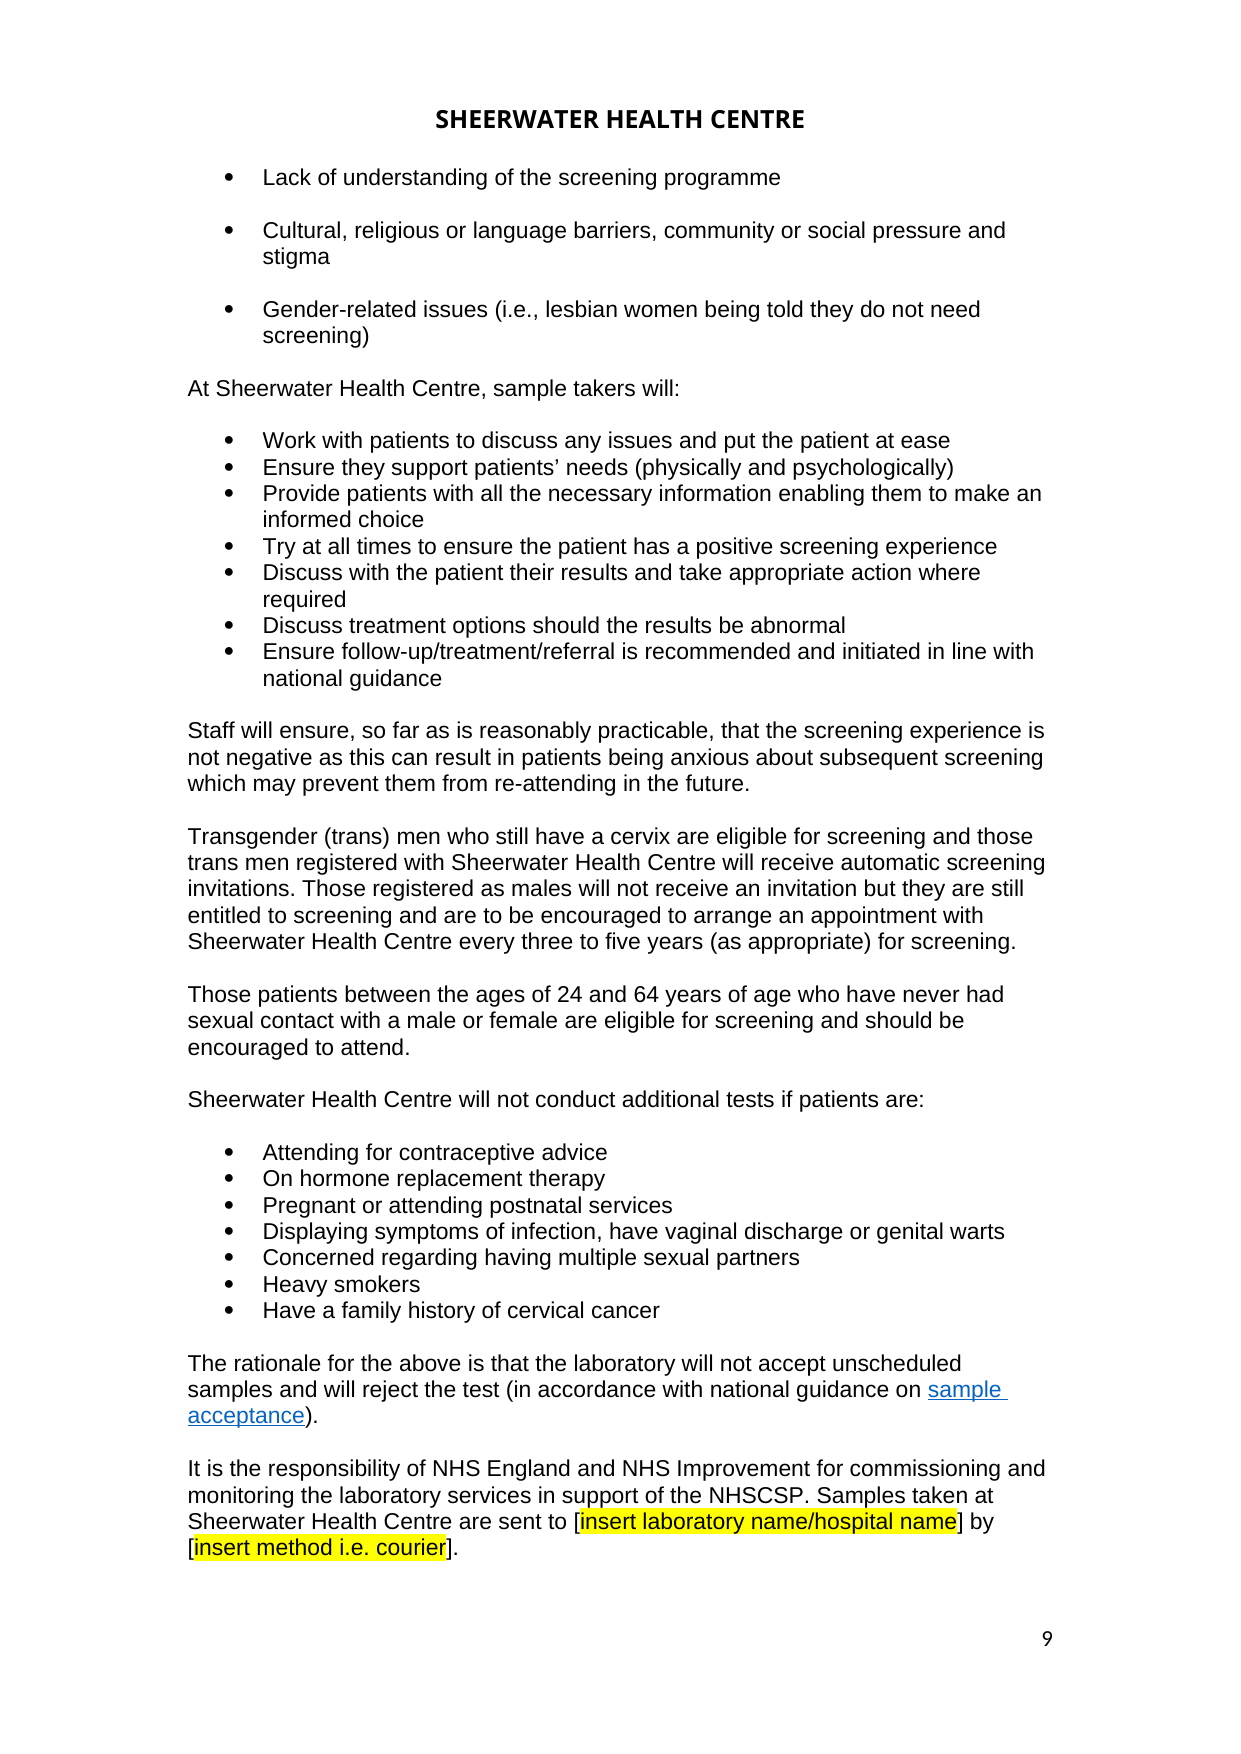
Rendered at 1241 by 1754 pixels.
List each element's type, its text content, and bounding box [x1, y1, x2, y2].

list Displaying symptoms of infection, have vaginal discharge or genital warts [225, 1218, 1053, 1244]
list Heavy smokers [225, 1271, 1053, 1297]
list Ensure follow-up/treatment/referral is recommended and initiated in line with national guidance [225, 638, 1053, 691]
text Sheerwater Health Centre will not conduct additional tests if patients are: [187, 1086, 1053, 1113]
list Provide patients with all the necessary information enabling them to make an informed choice [225, 480, 1053, 533]
list Discuss treatment options should the results be abnormal [225, 612, 1053, 638]
list Cultural, religious or language barriers, community or social pressure and stigma [225, 217, 1053, 269]
list Discuss with the patient their results and take appropriate action where required [225, 559, 1053, 612]
list On hormone replacement therapy [225, 1165, 1053, 1192]
list Have a family history of cervical cancer [225, 1297, 1053, 1323]
text It is the responsibility of NHS England and NHS Improvement for commissioning and monitoring the laboratory services in support of the NHSCSP. Samples taken at Sheerwater Health Centre are sent to [insert laboratory name/hospital name] by [insert method i.e. courier]. [187, 1455, 1053, 1561]
text Staff will ensure, so far as is reasonably practicable, that the screening experience is not negative as this can result in patients being anxious about subsequent screening which may prevent them from re-attending in the future. [187, 717, 1053, 796]
text At Sheerwater Health Centre, sample takers will: [187, 375, 1053, 401]
list Try at all times to ensure the patient has a positive screening experience [225, 533, 1053, 559]
list Concerned regarding having multiple sexual partners [225, 1244, 1053, 1271]
text Transgender (trans) men who still have a cervix are eligible for screening and those trans men registered with Sheerwater Health Centre will receive automatic screening invitations. Those registered as males will not receive an invitation but they are still entitled to screening and are to be encouraged to arrange an appointment with Sheerwater Health Centre every three to five years (as appropriate) for screening. [187, 823, 1053, 954]
text The rationale for the above is that the laboratory will not accept unscheduled samples and will reject the test (in accordance with national guidance on sample acceptance). [187, 1350, 1053, 1429]
list Lack of understanding of the screening programme [225, 164, 1053, 190]
list Gender-related issues (i.e., lesbian women being told they do not need screening) [225, 296, 1053, 348]
list Work with patients to discuss any issues and put the patient at ease [225, 427, 1053, 454]
list Attending for contraceptive advice [225, 1139, 1053, 1165]
list Pregnant or attending postnatal services [225, 1192, 1053, 1218]
list Ensure they support patients’ needs (physically and psychologically) [225, 454, 1053, 480]
text Those patients between the ages of 24 and 64 years of age who have never had sexual contact with a male or female are eligible for screening and should be encouraged to attend. [187, 981, 1053, 1060]
